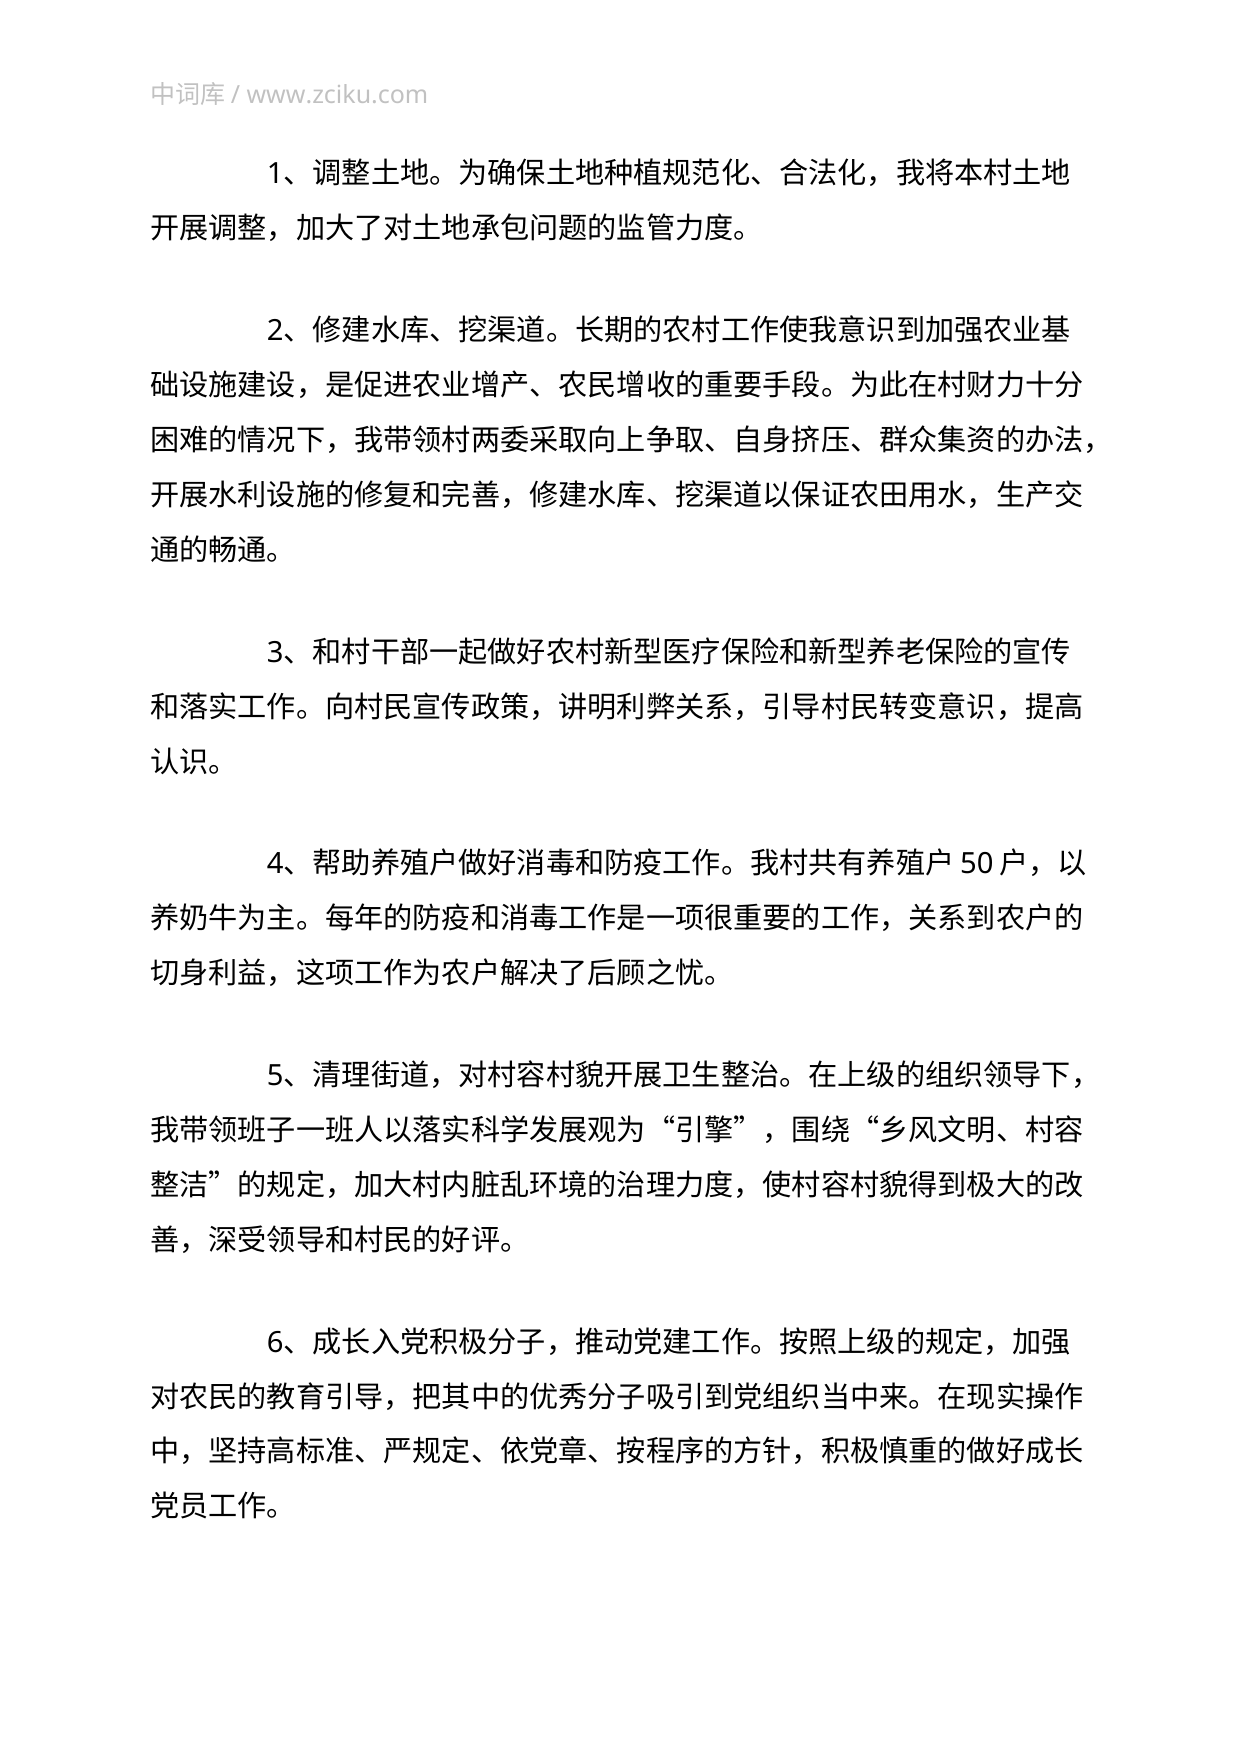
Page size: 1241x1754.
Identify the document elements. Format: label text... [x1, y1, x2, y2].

text 2、修建水库、挖渠道。长期的农村工作使我意识到加强农业基础设施建设，是促进农业增产、农民增收的重要手段。为此在村财力十分困难的情况下，我带领村两委采取向上争取、自身挤压、群众集资的办法，开展水利设施的修复和完善，修建水库、挖渠道以保证农田用水，生产交通的畅通。 [150, 307, 1090, 569]
text 6、成长入党积极分子，推动党建工作。按照上级的规定，加强对农民的教育引导，把其中的优秀分子吸引到党组织当中来。在现实操作中，坚持高标准、严规定、依党章、按程序的方针，积极慎重的做好成长党员工作。 [150, 1318, 1090, 1525]
text 4、帮助养殖户做好消毒和防疫工作。我村共有养殖户50户，以养奶牛为主。每年的防疫和消毒工作是一项很重要的工作，关系到农户的切身利益，这项工作为农户解决了后顾之忧。 [150, 840, 1090, 992]
text 5、清理街道，对村容村貌开展卫生整治。在上级的组织领导下，我带领班子一班人以落实科学发展观为“引擎”，围绕“乡风文明、村容整洁”的规定，加大村内脏乱环境的治理力度，使村容村貌得到极大的改善，深受领导和村民的好评。 [150, 1052, 1090, 1259]
text 3、和村干部一起做好农村新型医疗保险和新型养老保险的宣传和落实工作。向村民宣传政策，讲明利弊关系，引导村民转变意识，提高认识。 [150, 628, 1090, 780]
text 1、调整土地。为确保土地种植规范化、合法化，我将本村土地开展调整，加大了对土地承包问题的监管力度。 [150, 150, 1090, 247]
